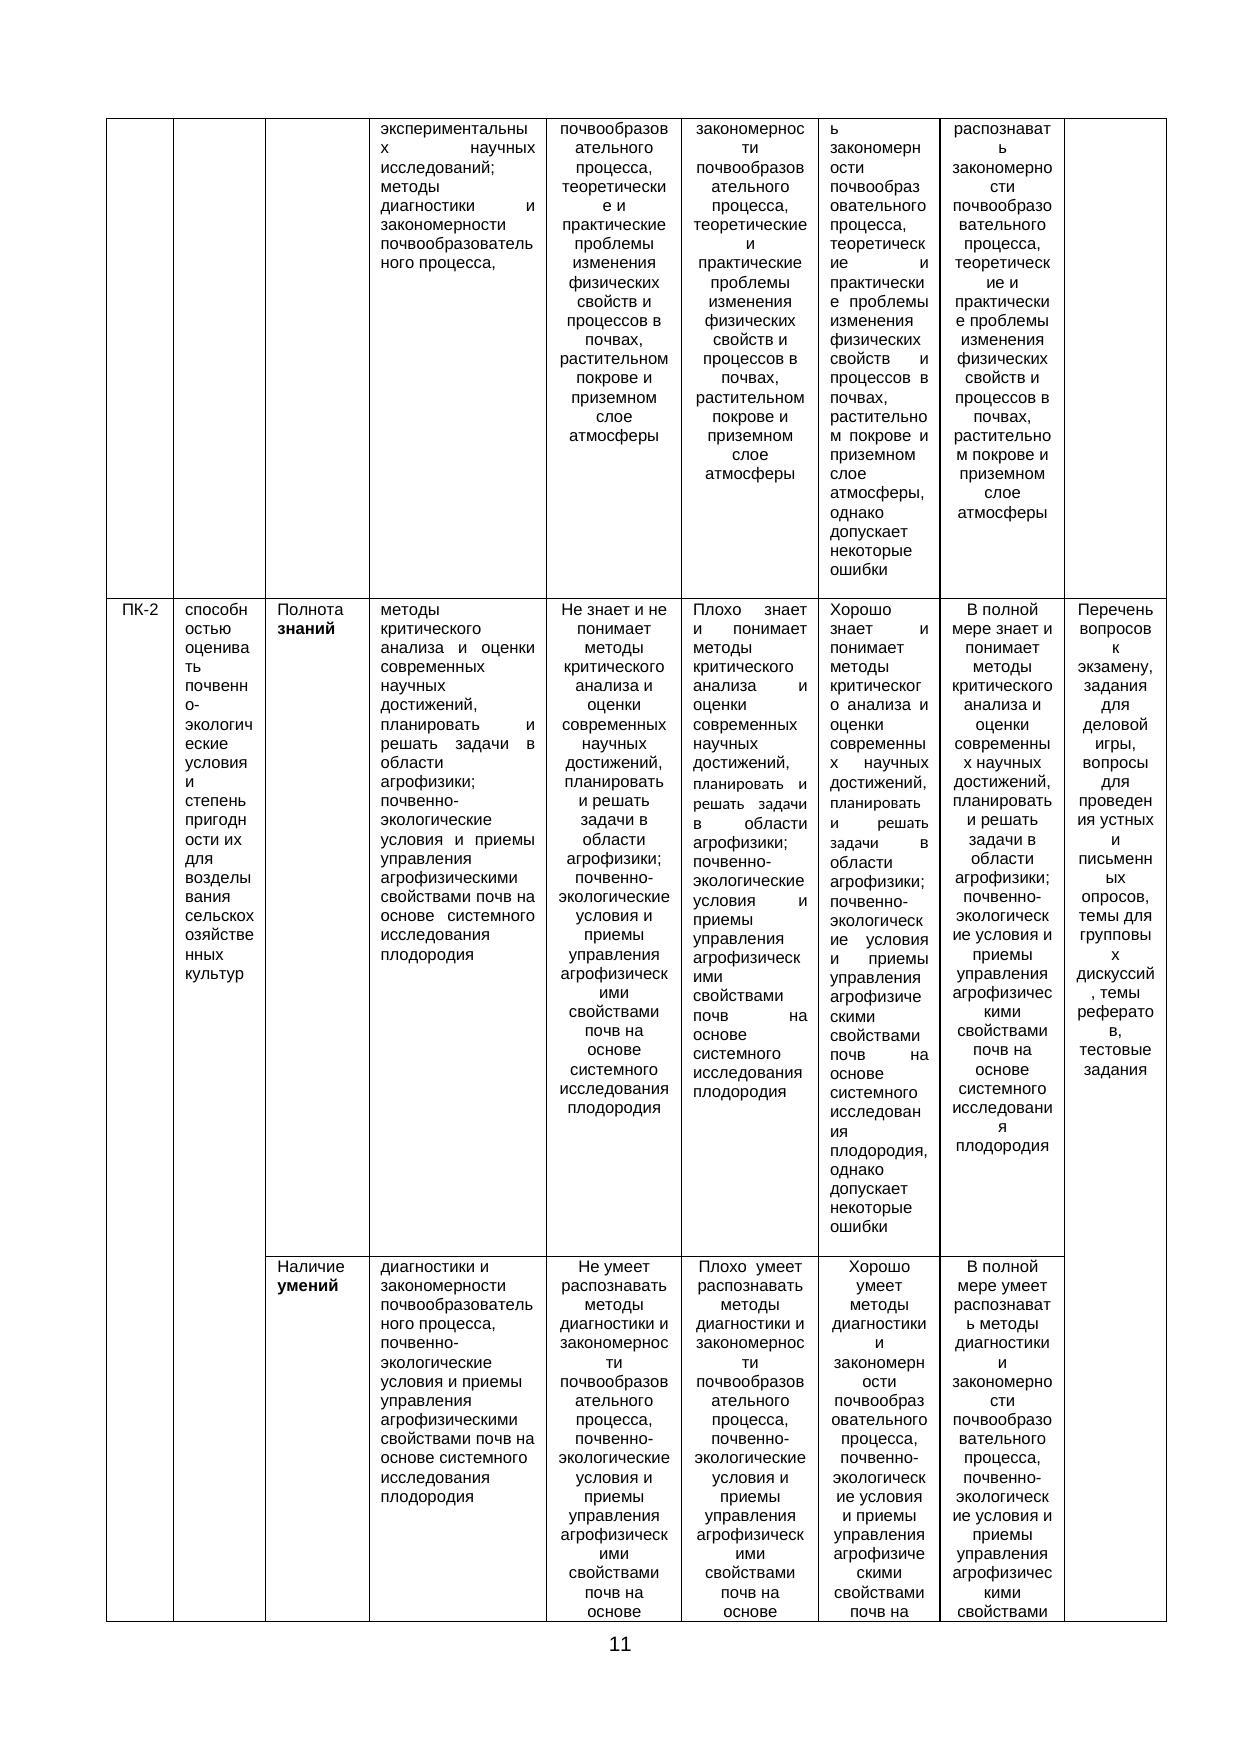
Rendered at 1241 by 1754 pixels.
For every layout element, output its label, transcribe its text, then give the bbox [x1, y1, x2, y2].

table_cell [941, 1257, 1064, 1621]
table_cell Наличие умений [266, 1257, 369, 1621]
table_cell ПК-2 [107, 599, 173, 1621]
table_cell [547, 119, 681, 598]
table_cell Полнота знаний [266, 599, 369, 1256]
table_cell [819, 119, 939, 598]
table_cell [370, 1257, 546, 1621]
table_cell Хорошо знает и понимает методы критического анализа и оценки современных научных достижений, планировать и решать задачи в области агрофизики; почвенно-экологические условия и приемы управления агрофизическими свойствами почв на основе системного исследования плодородия, однако допускает некоторые ошибки [819, 599, 939, 1256]
table_cell способностью оценивать почвенно-экологические условия и степень пригодности их для возделывания сельскохозяйственных культур [174, 599, 265, 1621]
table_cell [819, 1257, 939, 1621]
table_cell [941, 119, 1064, 598]
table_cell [547, 1257, 681, 1621]
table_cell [682, 1257, 818, 1621]
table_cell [682, 119, 818, 598]
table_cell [266, 119, 369, 598]
table_cell Перечень вопросов к экзамену, задания для деловой игры, вопросы для проведения устных и письменных опросов, темы для групповых дискуссий, темы рефератов, тестовые задания [1065, 599, 1166, 1621]
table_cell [370, 119, 546, 598]
table_cell В полной мере знает и понимает методы критического анализа и оценки современных научных достижений, планировать и решать задачи в области агрофизики; почвенно-экологические условия и приемы управления агрофизическими свойствами почв на основе системного исследования плодородия [941, 599, 1064, 1256]
table_cell Плохо знает и понимает методы критического анализа и оценки современных научных достижений, планировать и решать задачи в области агрофизики; почвенно-экологические условия и приемы управления агрофизическими свойствами почв на основе системного исследования плодородия [682, 599, 818, 1256]
table_cell методы критического анализа и оценки современных научных достижений, планировать и решать задачи в области агрофизики; почвенно-экологические условия и приемы управления агрофизическими свойствами почв на основе системного исследования плодородия [370, 599, 546, 1256]
table_cell Не знает и не понимает методы критического анализа и оценки современных научных достижений, планировать и решать задачи в области агрофизики; почвенно-экологические условия и приемы управления агрофизическими свойствами почв на основе системного исследования плодородия [547, 599, 681, 1256]
